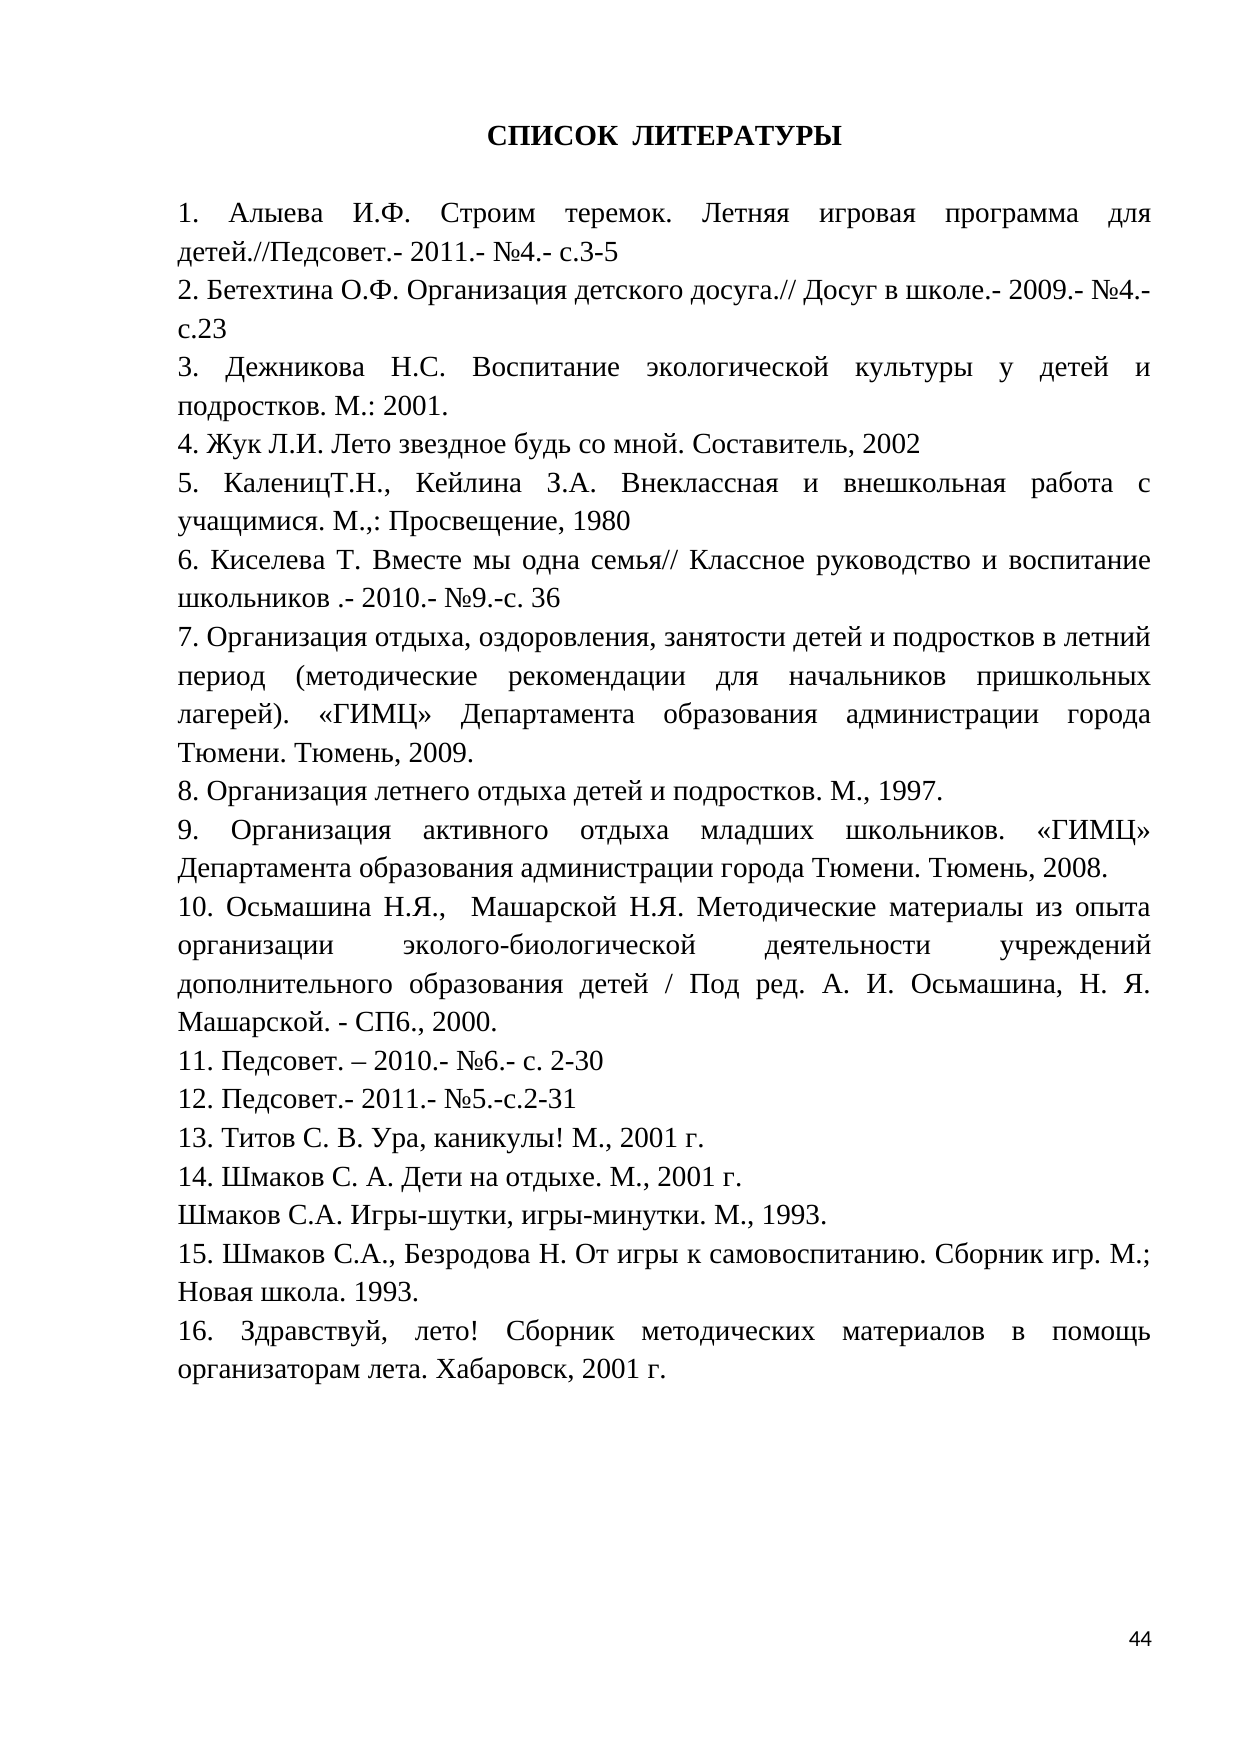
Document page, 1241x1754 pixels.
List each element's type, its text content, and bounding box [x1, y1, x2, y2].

text 4. Жук Л.И. Лето звездное будь со мной. Составитель, 2002 [177, 426, 1152, 460]
text 10. Осьмашина Н.Я., Машарской Н.Я. Методические материалы из опыта организации эколого-биологической деятельности учреждений дополнительного образования детей / Под ред. А. И. Осьмашина, Н. Я. Машарской. - СП6., 2000. [177, 889, 1152, 1038]
text 15. Шмаков С.А., Безродова Н. От игры к самовоспитанию. Сборник игр. М.; Новая школа. 1993. [177, 1236, 1152, 1308]
text 16. Здравствуй, лето! Сборник методических материалов в помощь организаторам лета. Хабаровск, 2001 г. [177, 1313, 1152, 1385]
text 7. Организация отдыха, оздоровления, занятости детей и подростков в летний период (методические рекомендации для начальников пришкольных лагерей). «ГИМЦ» Департамента образования администрации города Тюмени. Тюмень, 2009. [177, 619, 1152, 768]
text 9. Организация активного отдыха младших школьников. «ГИМЦ» Департамента образования администрации города Тюмени. Тюмень, 2008. [177, 812, 1152, 884]
text 1. Алыева И.Ф. Строим теремок. Летняя игровая программа для детей.//Педсовет.- 2011.- №4.- с.3-5 [177, 195, 1152, 267]
text 5. КаленицТ.Н., Кейлина З.А. Внеклассная и внешкольная работа с учащимися. М.,: Просвещение, 1980 [177, 465, 1152, 537]
text СПИСОК ЛИТЕРАТУРЫ [177, 118, 1152, 152]
text 3. Дежникова Н.С. Воспитание экологической культуры у детей и подростков. М.: 2001. [177, 349, 1152, 421]
text 2. Бетехтина О.Ф. Организация детского досуга.// Досуг в школе.- 2009.- №4.-с.23 [177, 272, 1152, 344]
text 12. Педсовет.- 2011.- №5.-с.2-31 [177, 1082, 1152, 1115]
text Шмаков С.А. Игры-шутки, игры-минутки. М., 1993. [177, 1197, 1152, 1231]
text 6. Киселева Т. Вместе мы одна семья// Классное руководство и воспитание школьников .- 2010.- №9.-с. 36 [177, 542, 1152, 614]
text 13. Титов С. В. Ура, каникулы! М., 2001 г. [177, 1120, 1152, 1154]
text 14. Шмаков С. А. Дети на отдыхе. М., 2001 г. [177, 1159, 1152, 1192]
text 8. Организация летнего отдыха детей и подростков. М., 1997. [177, 773, 1152, 807]
text 11. Педсовет. – 2010.- №6.- с. 2-30 [177, 1043, 1152, 1077]
